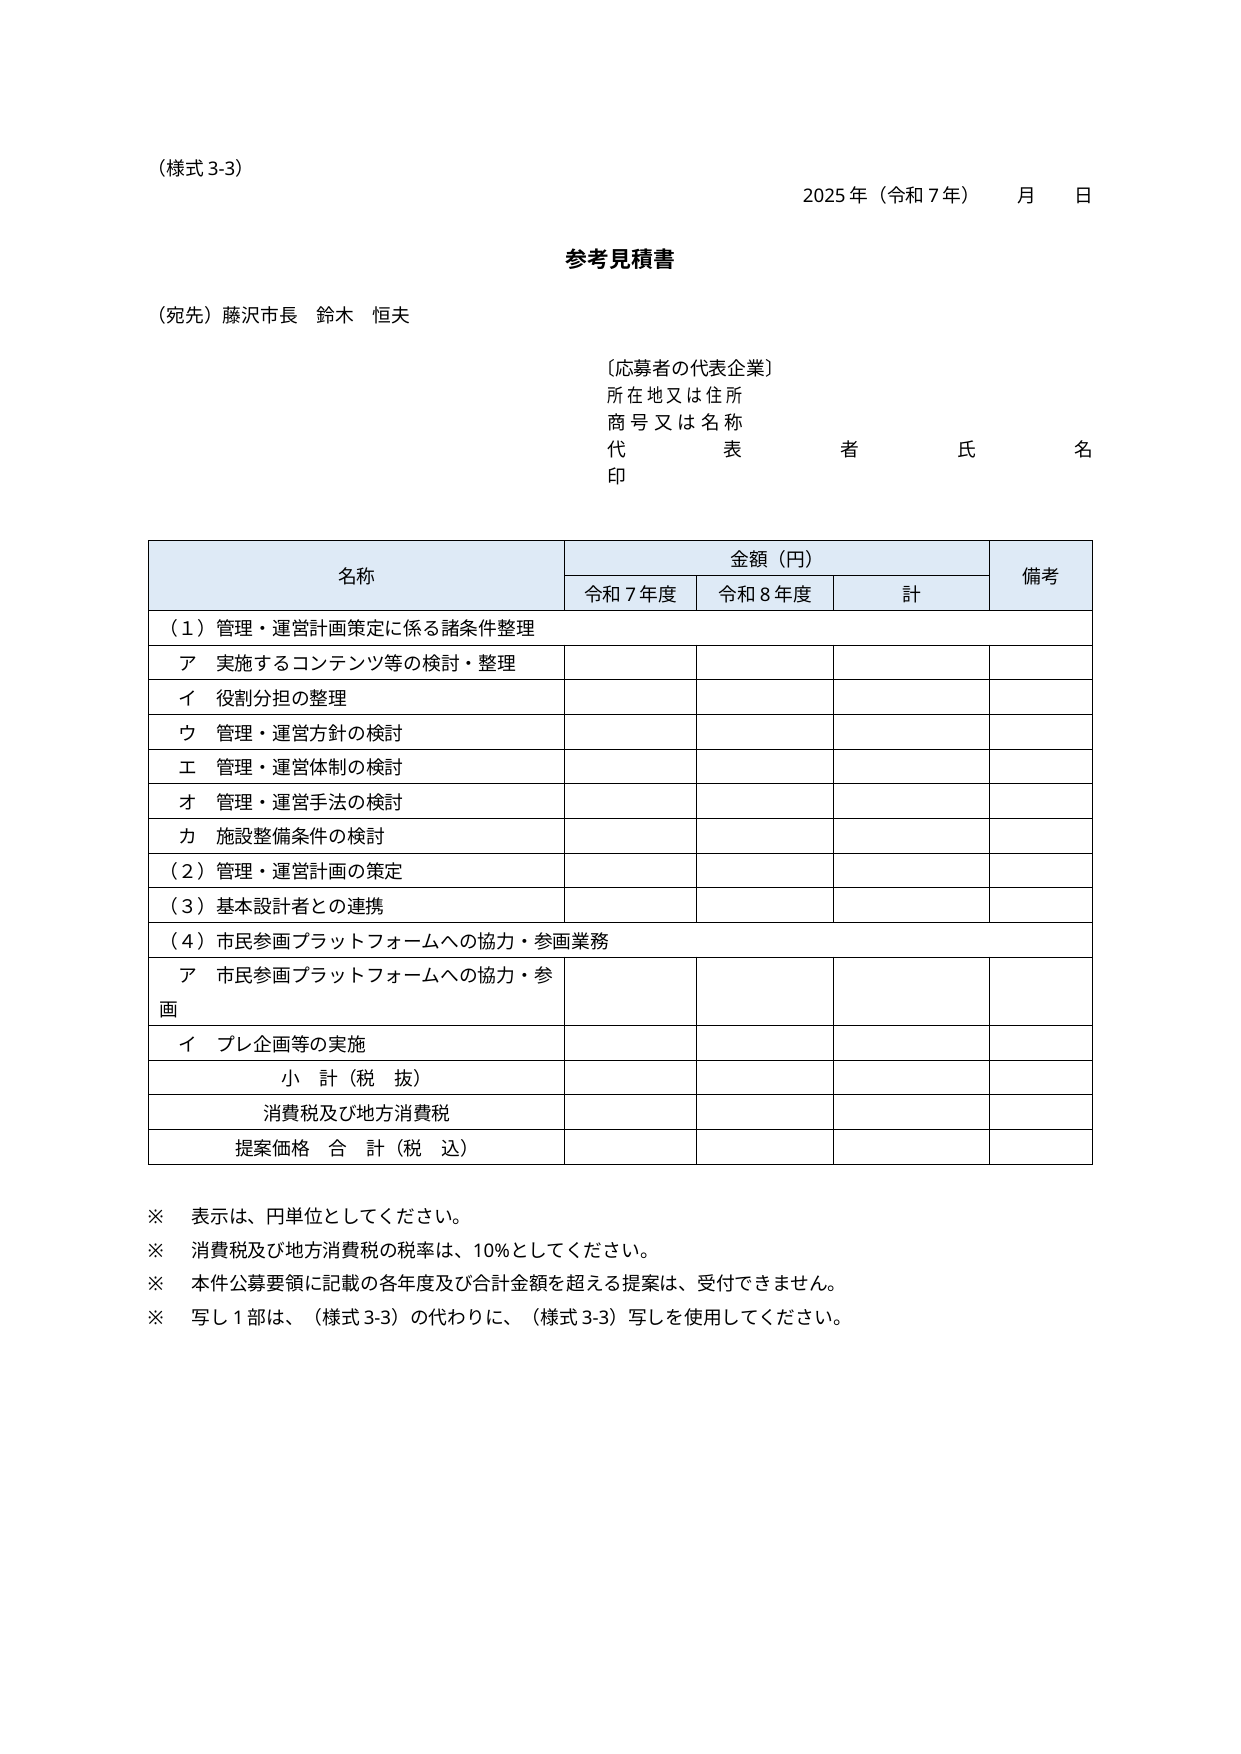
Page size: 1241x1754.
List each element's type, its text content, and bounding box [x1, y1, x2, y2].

table_cell [565, 1026, 696, 1060]
table_cell オ 管理・運営手法の検討 [149, 784, 564, 818]
table_cell エ 管理・運営体制の検討 [149, 750, 564, 783]
table_cell [990, 750, 1092, 783]
table_cell 計 [834, 576, 989, 610]
table_cell [565, 1095, 696, 1129]
table_cell [834, 750, 989, 783]
table_cell [565, 888, 696, 922]
table_cell 消費税及び地方消費税 [149, 1095, 564, 1129]
table_cell [565, 646, 696, 679]
table_cell [565, 819, 696, 853]
table_cell [990, 1095, 1092, 1129]
table_cell 令和8年度 [697, 576, 833, 610]
table_cell [697, 1026, 833, 1060]
table_cell [697, 646, 833, 679]
table_cell [990, 1026, 1092, 1060]
table_cell （４）市民参画プラットフォームへの協力・参画業務 [149, 923, 1092, 957]
text 商号又は名称 [607, 408, 1092, 435]
table_cell [834, 1095, 989, 1129]
table_cell [990, 958, 1092, 1025]
table_cell （２）管理・運営計画の策定 [149, 854, 564, 887]
table_cell [990, 819, 1092, 853]
table_cell [697, 854, 833, 887]
table_cell [697, 1130, 833, 1164]
text （宛先）藤沢市長 鈴木 恒夫 [148, 301, 1092, 328]
table_cell [834, 854, 989, 887]
text 所在地又は住所 [607, 381, 1092, 408]
table_cell [697, 958, 833, 1025]
table_cell [697, 1061, 833, 1094]
table_cell （３）基本設計者との連携 [149, 888, 564, 922]
table_cell [834, 888, 989, 922]
table_cell [565, 854, 696, 887]
table_cell [990, 888, 1092, 922]
table_cell [565, 715, 696, 748]
table_cell [834, 1061, 989, 1094]
list 表示は、円単位としてください。 [148, 1198, 1092, 1232]
text 〔応募者の代表企業〕 [596, 353, 1092, 381]
subtitle （様式3-3） [148, 153, 1092, 181]
table_cell ウ 管理・運営方針の検討 [149, 715, 564, 748]
table_cell ア 市民参画プラットフォームへの協力・参画 [149, 958, 564, 1025]
table_cell [990, 854, 1092, 887]
table_cell [990, 715, 1092, 748]
table_cell 提案価格 合 計（税 込） [149, 1130, 564, 1164]
table_cell [834, 784, 989, 818]
table_cell イ プレ企画等の実施 [149, 1026, 564, 1060]
table_cell [565, 1130, 696, 1164]
table_cell [834, 715, 989, 748]
table_cell （１）管理・運営計画策定に係る諸条件整理 [149, 611, 1092, 644]
table_cell [565, 958, 696, 1025]
table_cell [565, 750, 696, 783]
table_cell イ 役割分担の整理 [149, 680, 564, 714]
table_header 備考 [990, 541, 1092, 610]
list 写し1部は、（様式3-3）の代わりに、（様式3-3）写しを使用してください。 [148, 1299, 1092, 1333]
table_cell [990, 646, 1092, 679]
table_cell [697, 715, 833, 748]
table_cell [990, 1130, 1092, 1164]
table_cell [697, 819, 833, 853]
table_cell [565, 680, 696, 714]
text 参考見積書 [148, 242, 1092, 275]
table_header 金額（円） [565, 541, 989, 575]
text 2025年（令和7年） 月 日 [148, 181, 1092, 208]
list 本件公募要領に記載の各年度及び合計金額を超える提案は、受付できません。 [148, 1266, 1092, 1299]
table_cell [990, 784, 1092, 818]
list 消費税及び地方消費税の税率は、10%としてください。 [148, 1232, 1092, 1266]
table_cell [565, 784, 696, 818]
table_cell [834, 819, 989, 853]
table_cell [565, 1061, 696, 1094]
table_cell [834, 1026, 989, 1060]
table_header 名称 [149, 541, 564, 610]
table_cell [834, 1130, 989, 1164]
table_cell カ 施設整備条件の検討 [149, 819, 564, 853]
table_cell [697, 1095, 833, 1129]
table_cell 令和7年度 [565, 576, 696, 610]
table_cell [990, 1061, 1092, 1094]
table_cell [834, 680, 989, 714]
table_cell [697, 888, 833, 922]
table_cell [697, 750, 833, 783]
table_cell [834, 958, 989, 1025]
table_cell ア 実施するコンテンツ等の検討・整理 [149, 646, 564, 679]
table_cell [990, 680, 1092, 714]
table_cell [697, 680, 833, 714]
table_cell [834, 646, 989, 679]
table_cell [697, 784, 833, 818]
table_cell 小 計（税 抜） [149, 1061, 564, 1094]
text 代表者氏名 印 [607, 435, 1092, 489]
